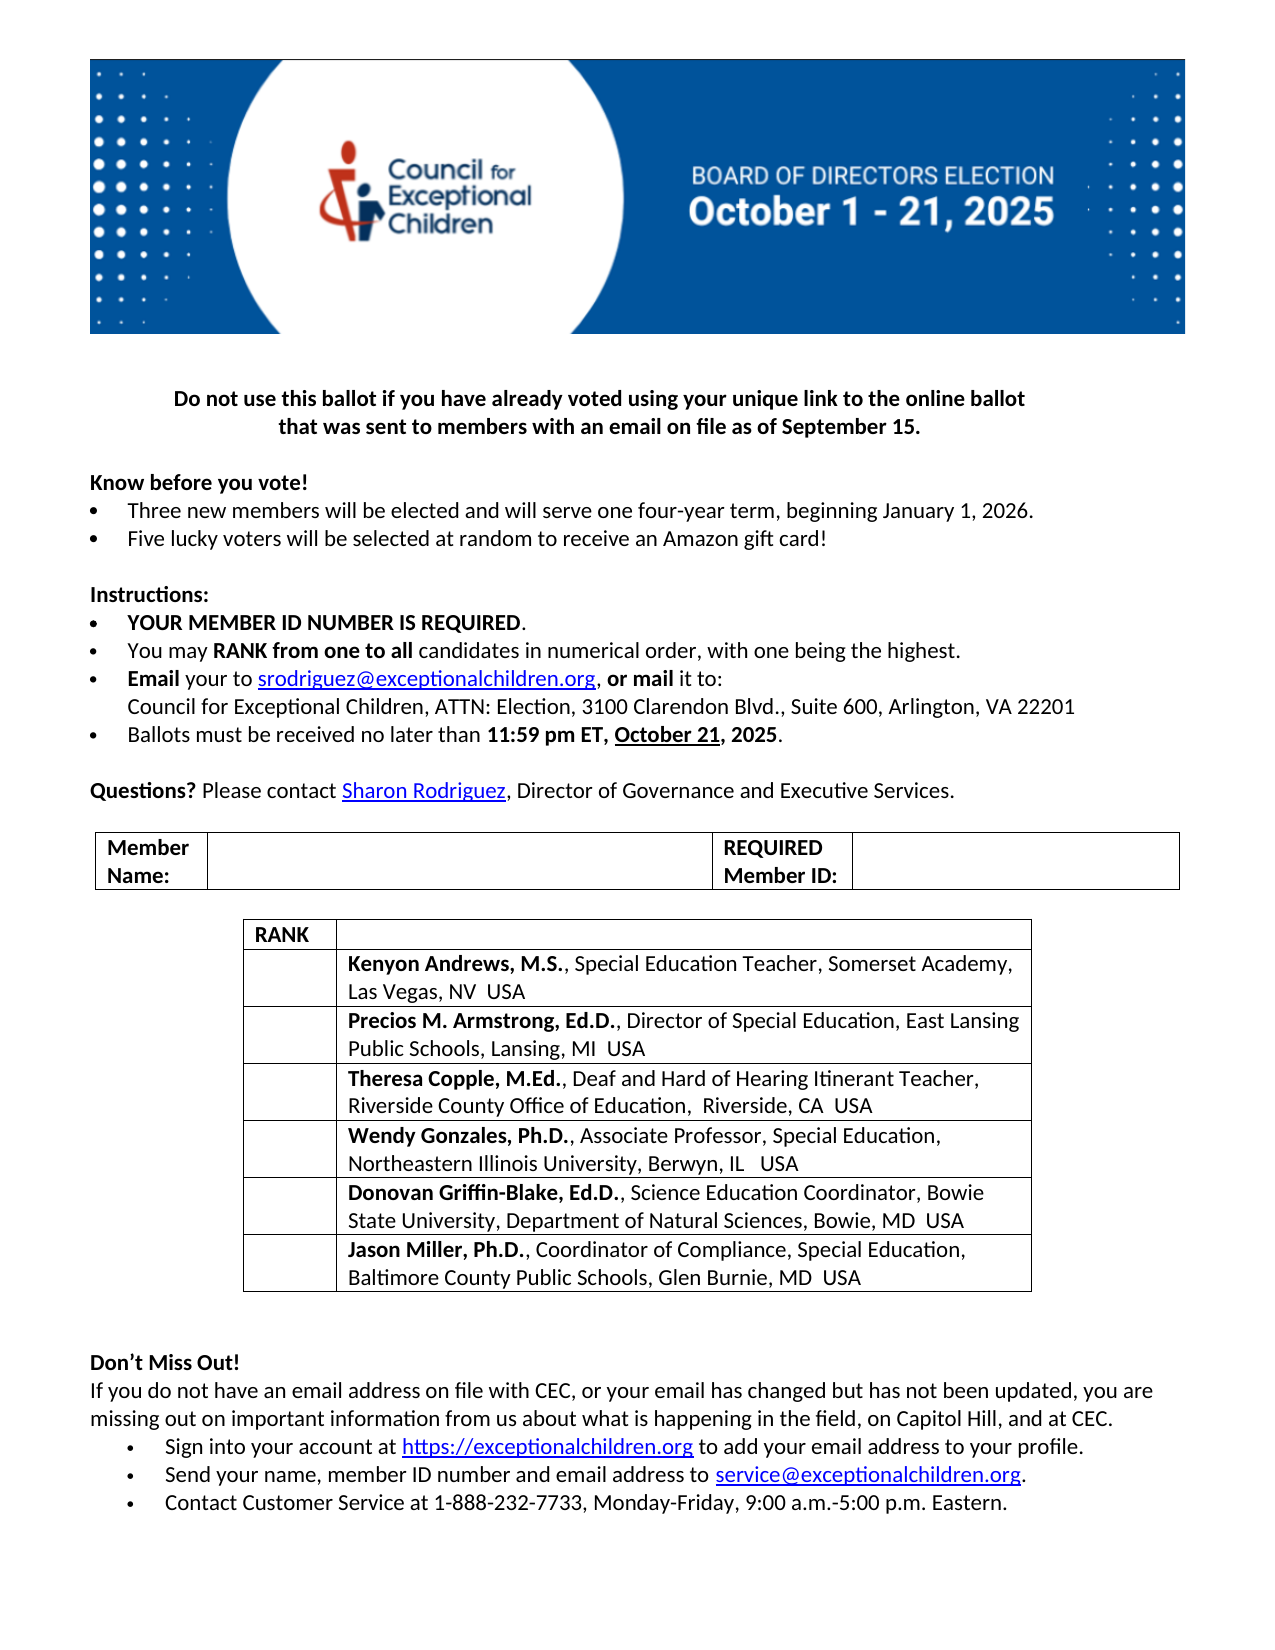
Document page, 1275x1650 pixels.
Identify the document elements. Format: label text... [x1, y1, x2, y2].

table_header [337, 920, 1031, 948]
list Contact Customer Service at 1-888-232-7733, Monday-Friday, 9:00 a.m.-5:00 p.m. Eastern. [127, 1488, 1185, 1516]
list Email your to srodriguez@exceptionalchildren.org, or mail it to: [90, 664, 1185, 692]
list Five lucky voters will be selected at random to receive an Amazon gift card! [90, 524, 1185, 552]
table_cell Donovan Griffin-Blake, Ed.D., Science Education Coordinator, Bowie State University, Department of Natural Sciences, Bowie, MD USA [337, 1178, 1031, 1234]
text Council for Exceptional Children, ATTN: Election, 3100 Clarendon Blvd., Suite 600, Arlington, VA 22201 [127, 692, 1185, 720]
table_header RANK [244, 920, 336, 948]
table_cell [244, 1064, 336, 1120]
text Don’t Miss Out! [90, 1348, 1110, 1376]
list Three new members will be elected and will serve one four-year term, beginning January 1, 2026. [90, 496, 1185, 524]
list Ballots must be received no later than 11:59 pm ET, October 21, 2025. [90, 720, 1185, 748]
table_cell Theresa Copple, M.Ed., Deaf and Hard of Hearing Itinerant Teacher, Riverside County Office of Education, Riverside, CA USA [337, 1064, 1031, 1120]
picture [90, 59, 1186, 334]
text Know before you vote! [90, 468, 1185, 496]
table_cell Wendy Gonzales, Ph.D., Associate Professor, Special Education, Northeastern Illinois University, Berwyn, IL USA [337, 1121, 1031, 1177]
text Instructions: [90, 580, 1110, 608]
text Questions? Please contact Sharon Rodriguez, Director of Governance and Executive Services. [90, 776, 1185, 804]
list YOUR MEMBER ID NUMBER IS REQUIRED. [90, 608, 1185, 636]
list You may RANK from one to all candidates in numerical order, with one being the highest. [90, 636, 1185, 664]
table_cell Jason Miller, Ph.D., Coordinator of Compliance, Special Education, Baltimore County Public Schools, Glen Burnie, MD USA [337, 1235, 1031, 1291]
table_header [853, 833, 1179, 889]
table_cell [244, 1007, 336, 1063]
text that was sent to members with an email on file as of September 15. [90, 412, 1110, 440]
table_header REQUIRED Member ID: [713, 833, 852, 889]
list Sign into your account at https://exceptionalchildren.org to add your email address to your profile. [127, 1432, 1185, 1460]
text If you do not have an email address on file with CEC, or your email has changed but has not been updated, you are missing out on important information from us about what is happening in the field, on Capitol Hill, and at CEC. [90, 1376, 1185, 1432]
table_cell [244, 1235, 336, 1291]
text Do not use this ballot if you have already voted using your unique link to the online ballot [90, 384, 1110, 412]
table_cell Kenyon Andrews, M.S., Special Education Teacher, Somerset Academy, Las Vegas, NV USA [337, 950, 1031, 1006]
table_cell [244, 1178, 336, 1234]
table_cell [244, 1121, 336, 1177]
table_cell Precios M. Armstrong, Ed.D., Director of Special Education, East Lansing Public Schools, Lansing, MI USA [337, 1007, 1031, 1063]
table_header Member Name: [96, 833, 207, 889]
table_header [208, 833, 712, 889]
list Send your name, member ID number and email address to service@exceptionalchildren.org. [127, 1460, 1185, 1488]
table_cell [244, 950, 336, 1006]
